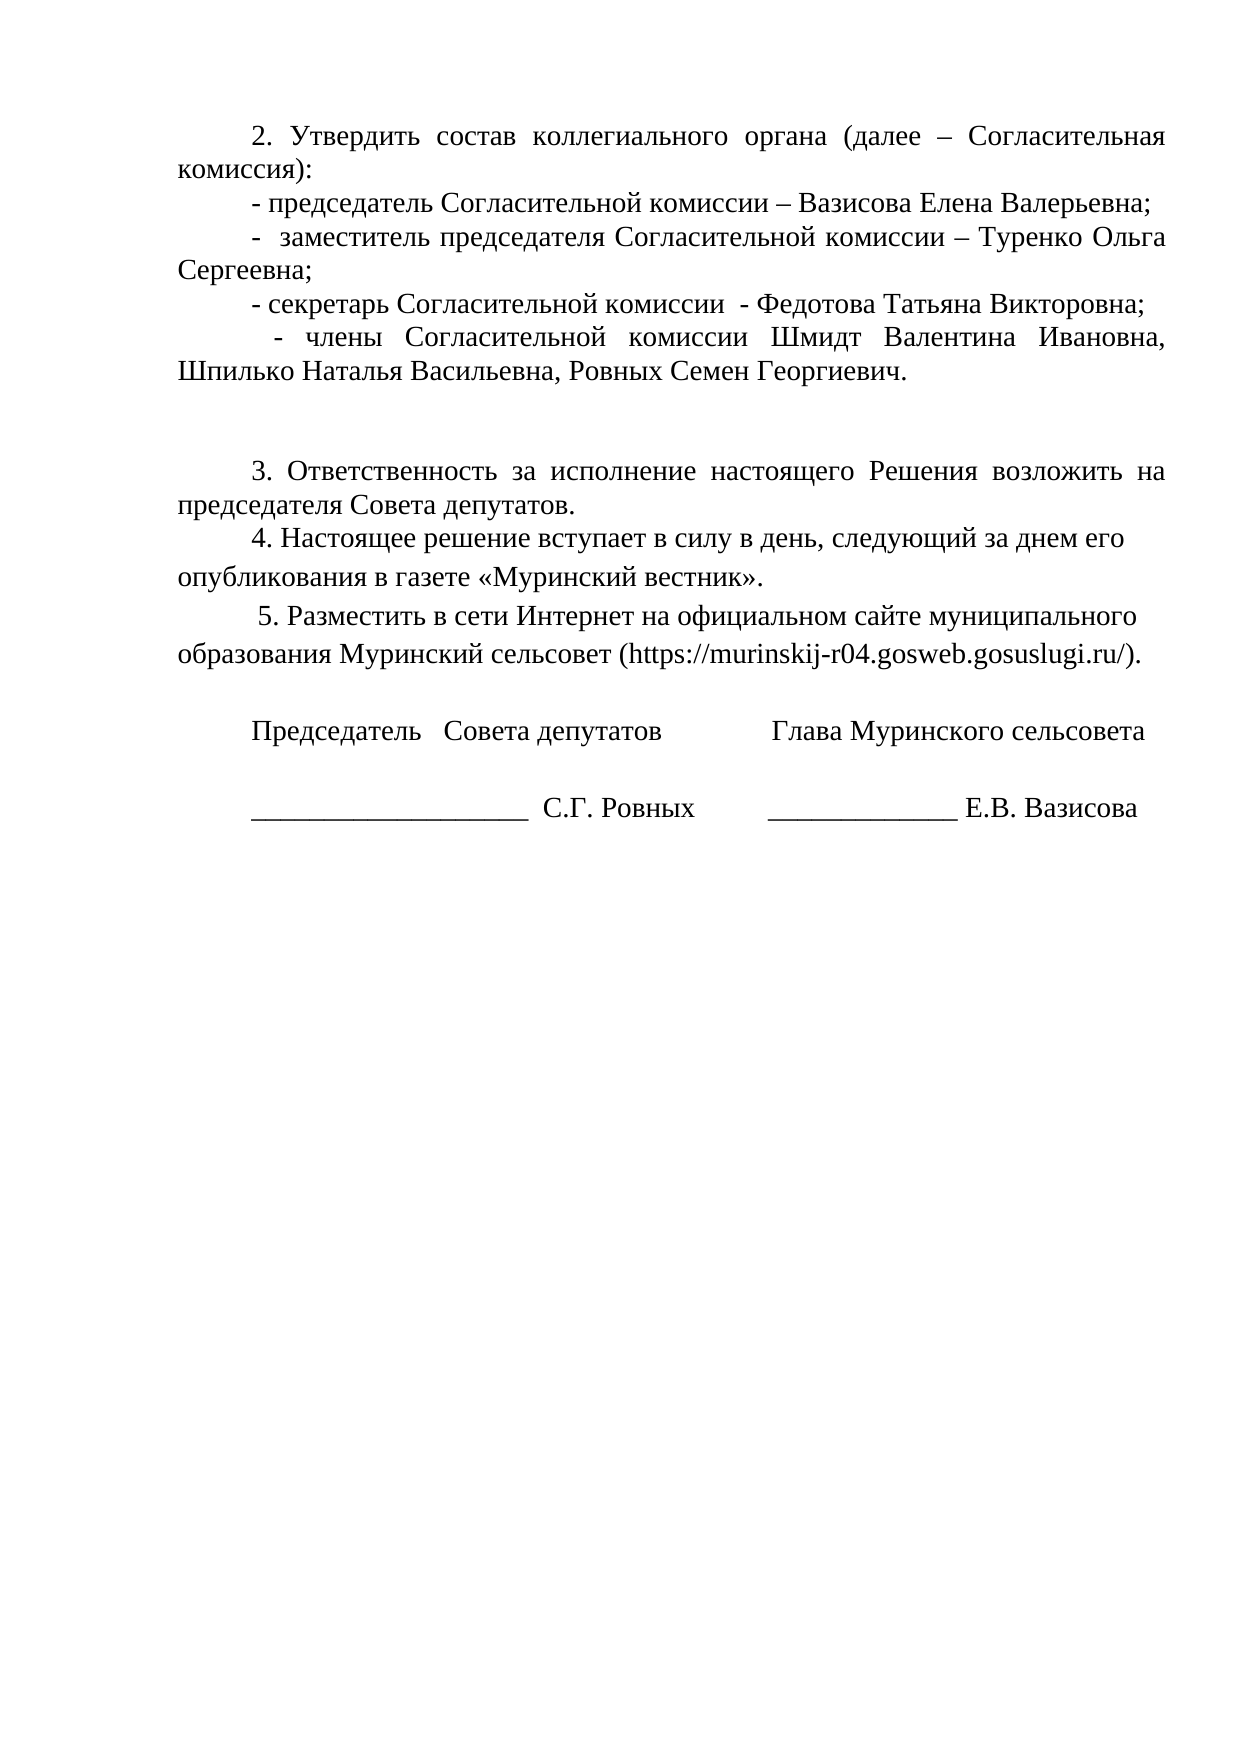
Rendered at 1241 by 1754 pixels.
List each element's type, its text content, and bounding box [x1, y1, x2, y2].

text образования Муринский сельсовет (https://murinskij-r04.gosweb.gosuslugi.ru/). [177, 636, 1167, 670]
text 4. Настоящее решение вступает в силу в день, следующий за днем его опубликования в газете «Муринский вестник». [177, 521, 1167, 593]
text - секретарь Согласительной комиссии - Федотова Татьяна Викторовна; [177, 286, 1167, 319]
text 5. Разместить в сети Интернет на официальном сайте муниципального [177, 598, 1167, 631]
text - председатель Согласительной комиссии – Вазисова Елена Валерьевна; [177, 185, 1167, 219]
text 3. Ответственность за исполнение настоящего Решения возложить на председателя Совета депутатов. [177, 453, 1167, 521]
text 2. Утвердить состав коллегиального органа (далее – Согласительная комиссия): [177, 118, 1167, 185]
text - заместитель председателя Согласительной комиссии – Туренко Ольга Сергеевна; [177, 219, 1167, 286]
text Председатель Совета депутатов Глава Муринского сельсовета [177, 713, 1167, 747]
text ___________________ С.Г. Ровных _____________ Е.В. Вазисова [177, 790, 1167, 824]
text - члены Согласительной комиссии Шмидт Валентина Ивановна, Шпилько Наталья Васильевна, Ровных Семен Георгиевич. [177, 319, 1167, 386]
